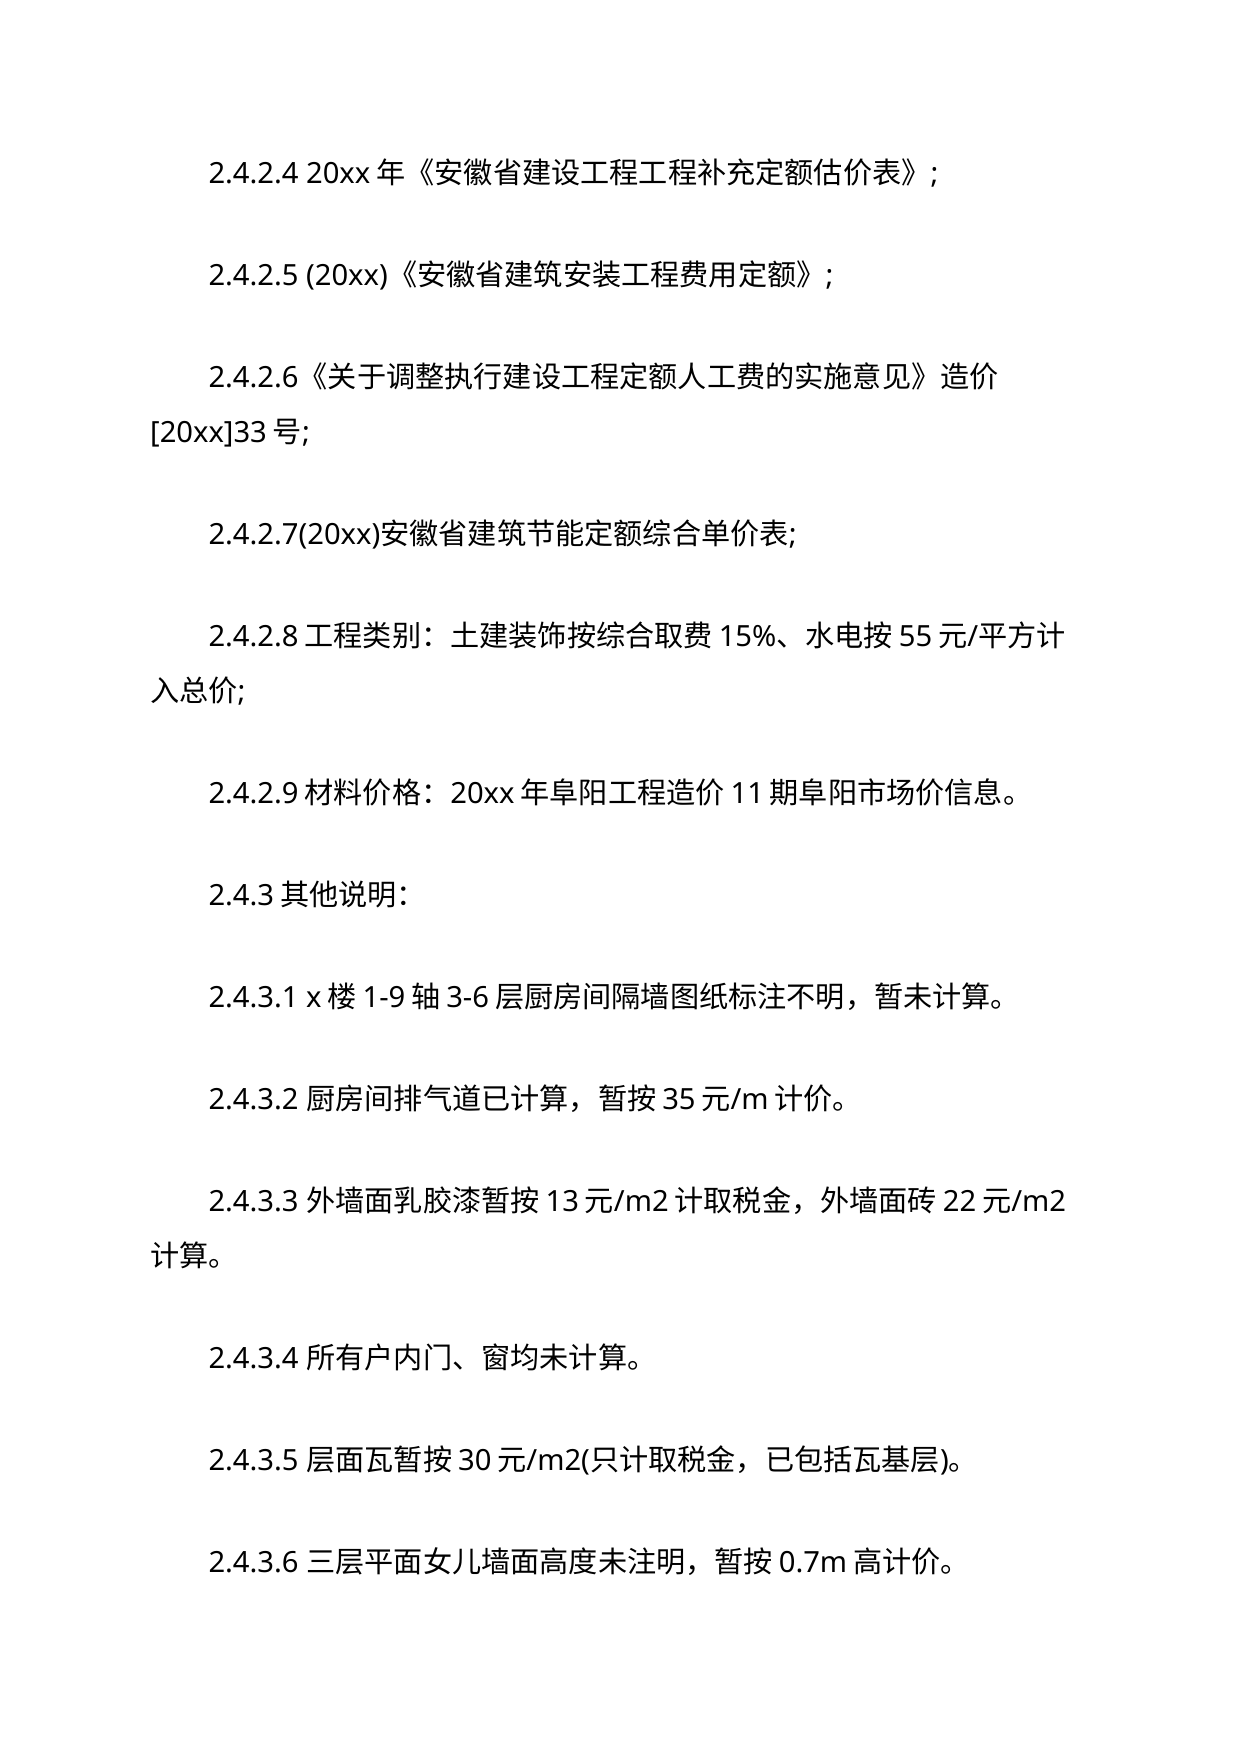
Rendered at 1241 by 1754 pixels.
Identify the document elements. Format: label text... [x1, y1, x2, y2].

text 2.4.3.1 x楼1-9轴3-6层厨房间隔墙图纸标注不明，暂未计算。 [150, 974, 1090, 1016]
text 2.4.3其他说明： [150, 872, 1090, 914]
text 2.4.3.6 三层平面女儿墙面高度未注明，暂按0.7m高计价。 [150, 1538, 1090, 1581]
text 2.4.2.8工程类别：土建装饰按综合取费15%、水电按55元/平方计入总价; [150, 613, 1090, 710]
text 2.4.2.7(20xx)安徽省建筑节能定额综合单价表; [150, 511, 1090, 553]
text 2.4.3.2 厨房间排气道已计算，暂按35元/m计价。 [150, 1076, 1090, 1118]
text 2.4.2.5 (20xx)《安徽省建筑安装工程费用定额》; [150, 252, 1090, 294]
text 2.4.2.4 20xx年《安徽省建设工程工程补充定额估价表》; [150, 150, 1090, 192]
text 2.4.2.9材料价格：20xx年阜阳工程造价11期阜阳市场价信息。 [150, 770, 1090, 812]
text 2.4.2.6《关于调整执行建设工程定额人工费的实施意见》造价[20xx]33号; [150, 354, 1090, 451]
text 2.4.3.5 层面瓦暂按30元/m2(只计取税金，已包括瓦基层)。 [150, 1437, 1090, 1479]
text 2.4.3.3 外墙面乳胶漆暂按13元/m2计取税金，外墙面砖22元/m2计算。 [150, 1178, 1090, 1275]
text 2.4.3.4 所有户内门、窗均未计算。 [150, 1334, 1090, 1377]
